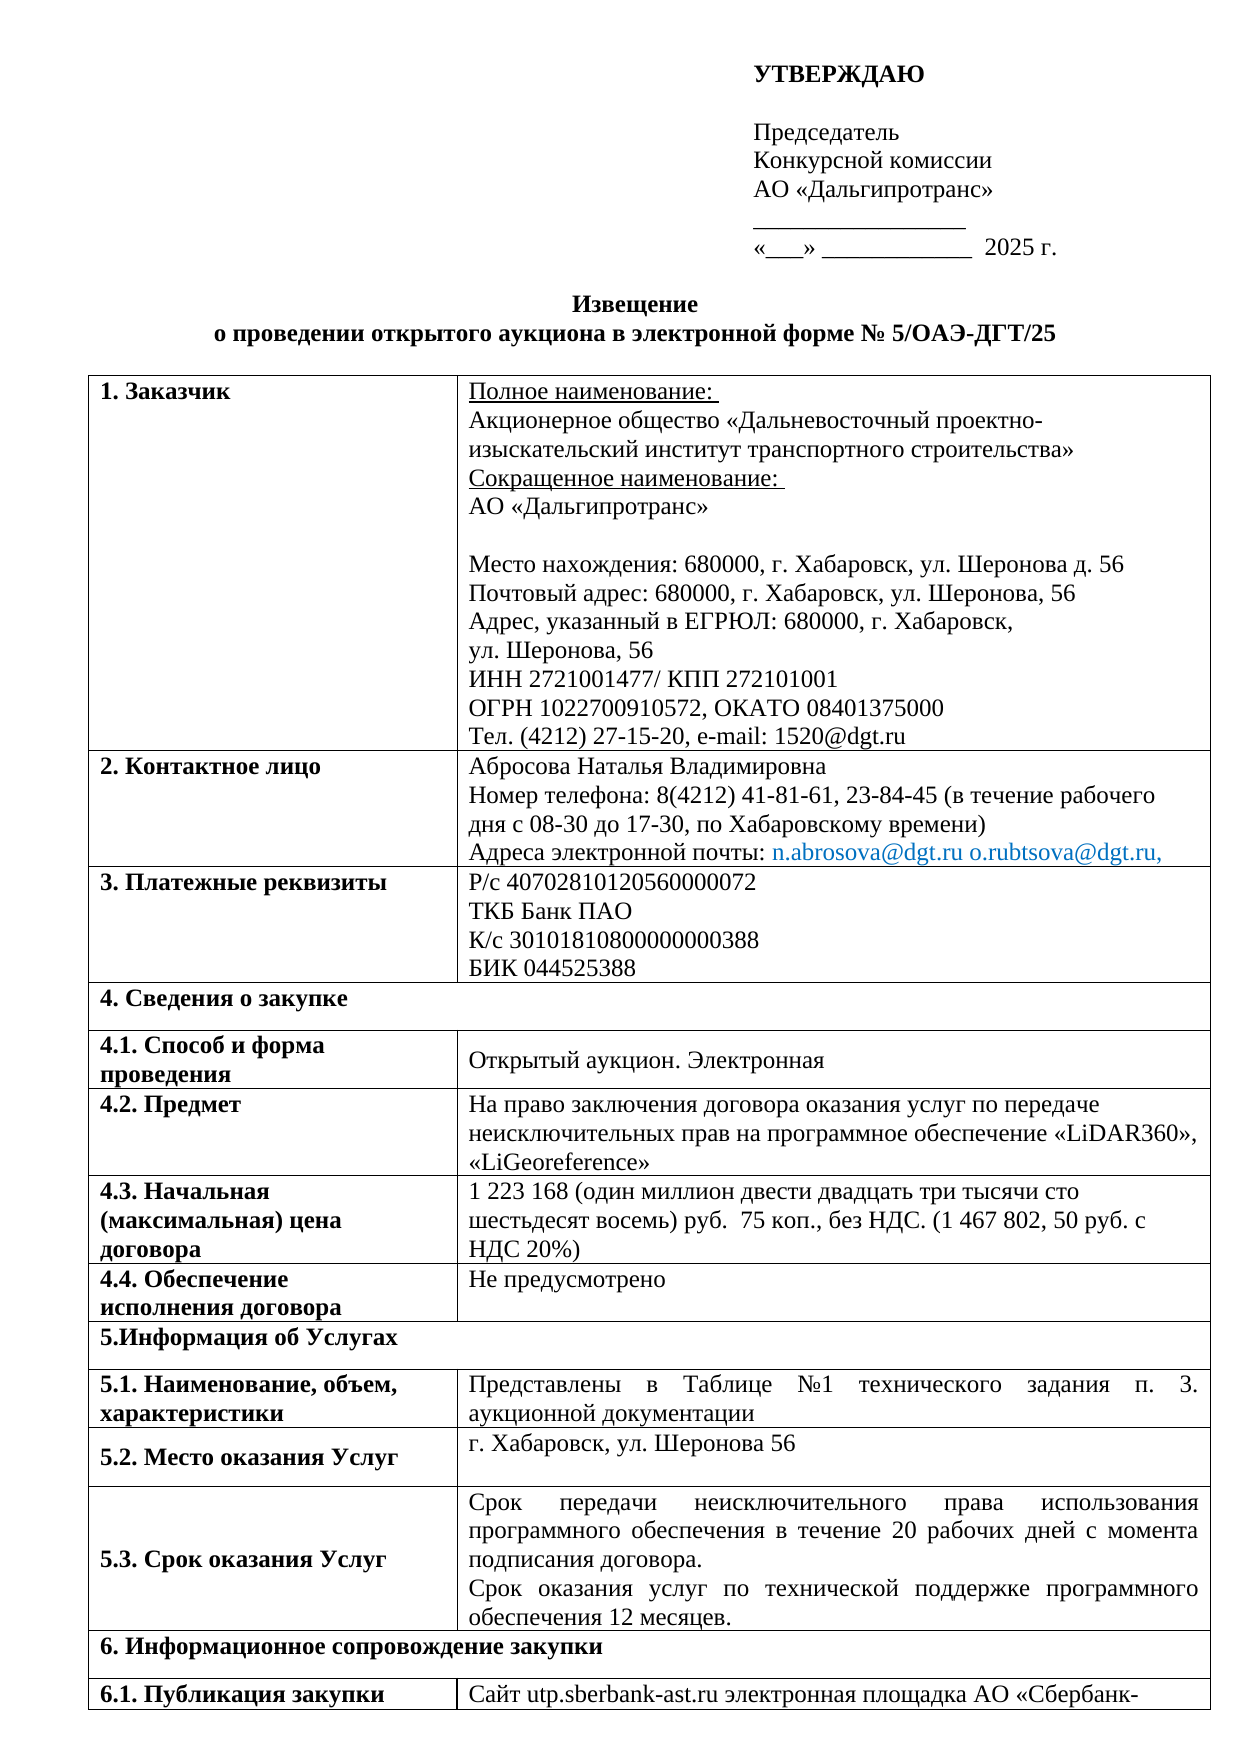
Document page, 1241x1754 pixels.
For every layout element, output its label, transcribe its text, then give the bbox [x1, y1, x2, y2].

table_cell 5.1. Наименование, объем, характеристики [89, 1370, 457, 1427]
table_cell 5.Информация об Услугах [89, 1322, 1210, 1368]
table_cell На право заключения договора оказания услуг по передаче неисключительных прав на программное обеспечение «LiDAR360», «LiGeoreference» [458, 1089, 1210, 1175]
table_cell 6. Информационное сопровождение закупки [89, 1631, 1210, 1678]
text Председатель [753, 117, 1152, 145]
text _________________И.В. Бадяев [753, 203, 1152, 232]
table_cell Абросова Наталья Владимировна Номер телефона: 8(4212) 41-81-61, 23-84-45 (в течение рабочего дня с 08-30 до 17-30, по Хабаровскому времени) Адреса электронной почты: n.abrosova@dgt.ru o.rubtsova@dgt.ru, [458, 751, 1210, 866]
table_cell 4.2. Предмет [89, 1089, 457, 1175]
table_cell 3. Платежные реквизиты [89, 867, 457, 982]
table_cell 4. Сведения о закупке [89, 983, 1210, 1029]
table_cell Не предусмотрено [458, 1264, 1210, 1321]
table_cell Открытый аукцион. Электронная [458, 1031, 1210, 1088]
text Конкурсной комиссии [753, 145, 1152, 174]
text «___» ____________ 2025 г. [753, 232, 1152, 260]
text АО «Дальгипротранс» [753, 174, 1152, 203]
table_header 1. Заказчик [89, 376, 457, 750]
table_cell 1 223 168 (один миллион двести двадцать три тысячи сто шестьдесят восемь) руб. 75 коп., без НДС. (1 467 802, 50 руб. с НДС 20%) [458, 1176, 1210, 1263]
table_cell Срок передачи неисключительного права использования программного обеспечения в течение 20 рабочих дней с момента подписания договора. Срок оказания услуг по технической поддержке программного обеспечения 12 месяцев. [458, 1487, 1210, 1630]
table_cell Р/с 40702810120560000072 ТКБ Банк ПАО К/с 30101810800000000388 БИК 044525388 [458, 867, 1210, 982]
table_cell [89, 1679, 456, 1708]
text УТВЕРЖДАЮ [753, 59, 1152, 88]
table_header Полное наименование: Акционерное общество «Дальневосточный проектно-изыскательский институт транспортного строительства» Сокращенное наименование: АО «Дальгипротранс» Место нахождения: 680000, г. Хабаровск, ул. Шеронова д. 56 Почтовый адрес: 680000, г. Хабаровск, ул. Шеронова, 56 Адрес, указанный в ЕГРЮЛ: 680000, г. Хабаровск, ул. Шеронова, 56 ИНН 2721001477/ КПП 272101001 ОГРН 1022700910572, ОКАТО 08401375000 Тел. (4212) 27-15-20, e-mail: 1520@dgt.ru [458, 376, 1210, 750]
text о проведении открытого аукциона в электронной форме № 5/ОАЭ-ДГТ/25 [118, 318, 1152, 347]
table_cell 4.1. Способ и форма проведения [89, 1031, 457, 1088]
table_cell 4.3. Начальная (максимальная) цена договора [89, 1176, 457, 1263]
text Извещение [118, 289, 1152, 318]
table_cell 2. Контактное лицо [89, 751, 457, 866]
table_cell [458, 1679, 1210, 1708]
table_cell 5.3. Срок оказания Услуг [89, 1487, 457, 1630]
table_cell г. Хабаровск, ул. Шеронова 56 [458, 1428, 1210, 1486]
table_cell 4.4. Обеспечение исполнения договора [89, 1264, 457, 1321]
table_cell 5.2. Место оказания Услуг [89, 1428, 457, 1486]
table_cell Представлены в Таблице №1 технического задания п. 3. аукционной документации [458, 1370, 1210, 1427]
